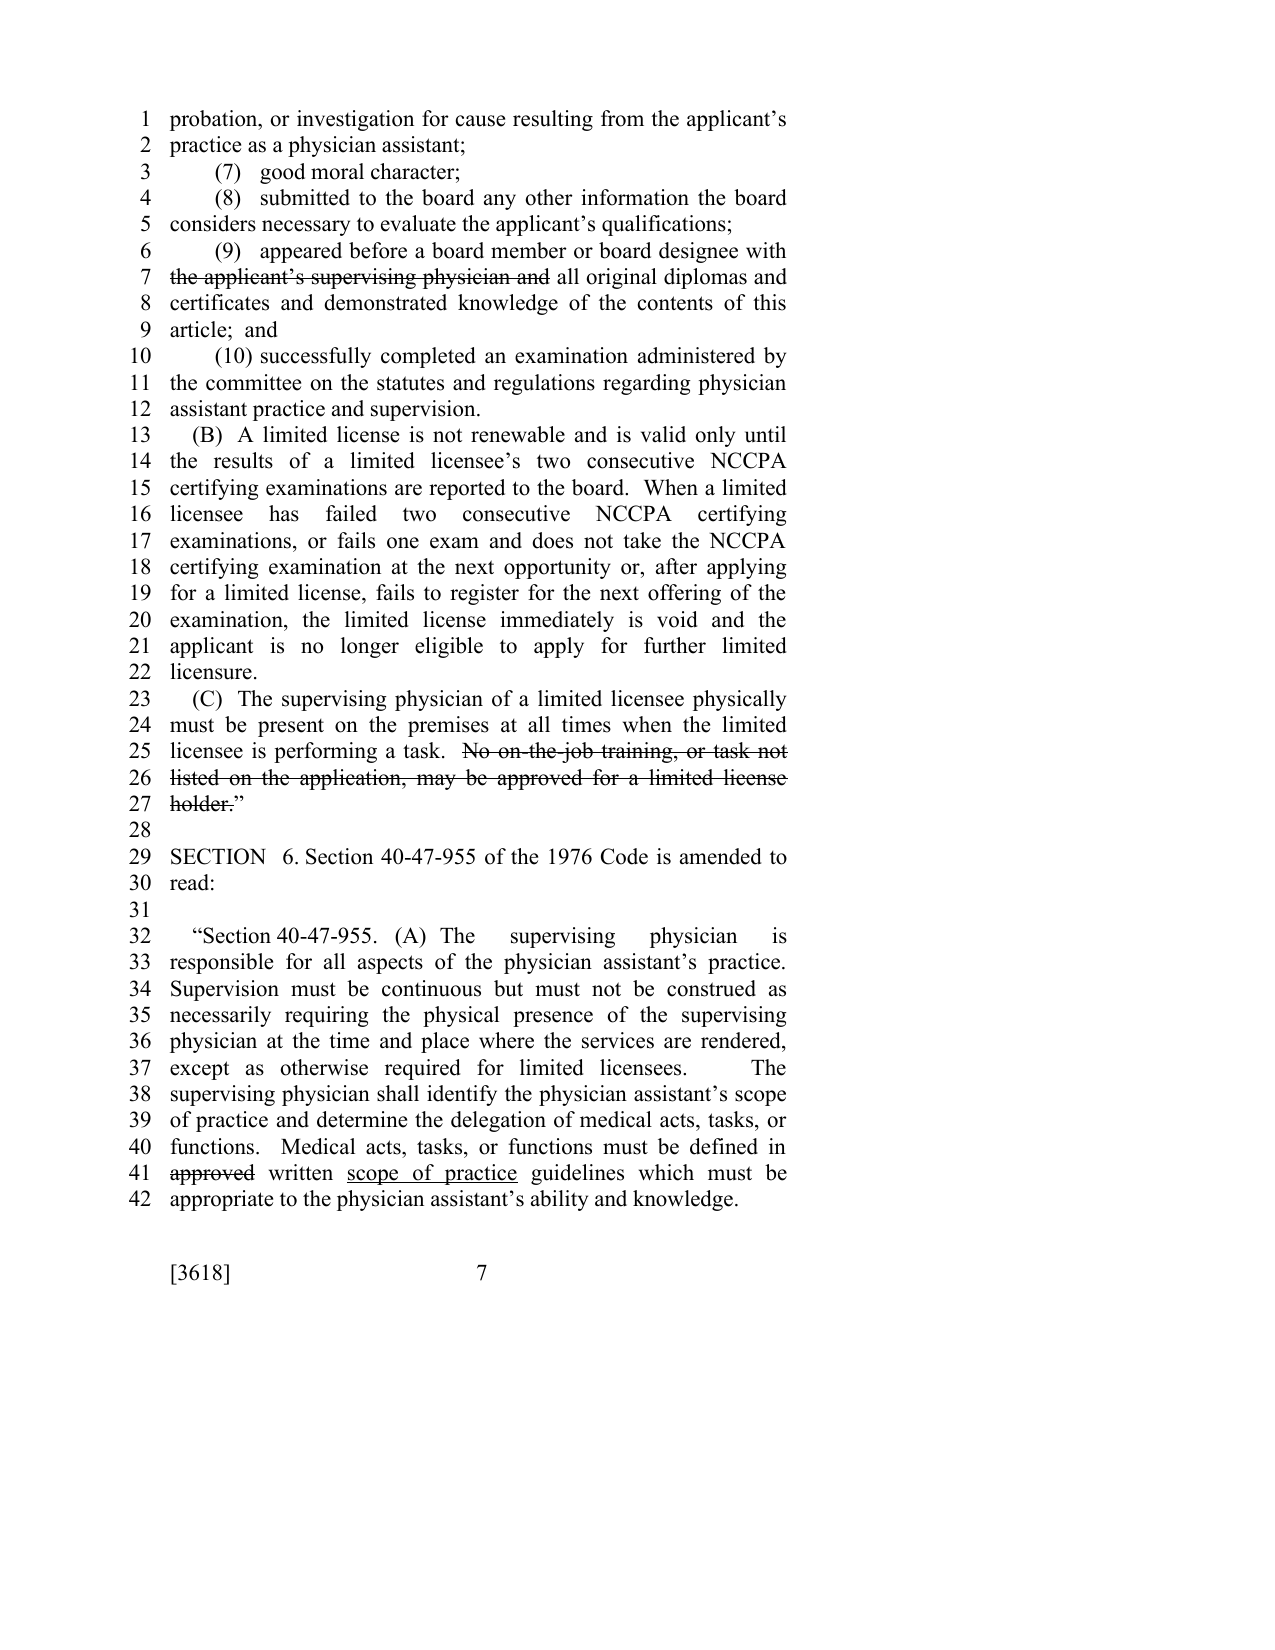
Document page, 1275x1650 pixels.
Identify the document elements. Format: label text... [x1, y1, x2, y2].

text SECTION 6. Section 40-47-955 of the 1976 Code is amended to read: [169, 843, 787, 896]
text (7) good moral character; [169, 158, 787, 184]
text “Section 40-47-955. (A) The supervising physician is responsible for all aspects of the physician assistant’s practice. Supervision must be continuous but must not be construed as necessarily requiring the physical presence of the supervising physician at the time and place where the services are rendered, except as otherwise required for limited licensees. The supervising physician shall identify the physician assistant’s scope of practice and determine the delegation of medical acts, tasks, or functions. Medical acts, tasks, or functions must be defined in approved written scope of practice guidelines which must be appropriate to the physician assistant’s ability and knowledge. [169, 922, 787, 1212]
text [169, 105, 787, 158]
text (B) A limited license is not renewable and is valid only until the results of a limited licensee’s two consecutive NCCPA certifying examinations are reported to the board. When a limited licensee has failed two consecutive NCCPA certifying examinations, or fails one exam and does not take the NCCPA certifying examination at the next opportunity or, after applying for a limited license, fails to register for the next offering of the examination, the limited license immediately is void and the applicant is no longer eligible to apply for further limited licensure. [169, 421, 787, 685]
text (C) The supervising physician of a limited licensee physically must be present on the premises at all times when the limited licensee is performing a task. No on-the-job training, or task not listed on the application, may be approved for a limited license holder.” [169, 779, 787, 817]
text (C) The supervising physician of a limited licensee physically must be present on the premises at all times when the limited licensee is performing a task. No on-the-job training, or task not listed on the application, may be approved for a limited license holder.” [169, 685, 787, 778]
text (8) submitted to the board any other information the board considers necessary to evaluate the applicant’s qualifications; [169, 184, 787, 237]
text (10) successfully completed an examination administered by the committee on the statutes and regulations regarding physician assistant practice and supervision. [169, 342, 787, 421]
text (9) appeared before a board member or board designee with the applicant’s supervising physician and all original diplomas and certificates and demonstrated knowledge of the contents of this article; and [169, 237, 787, 342]
